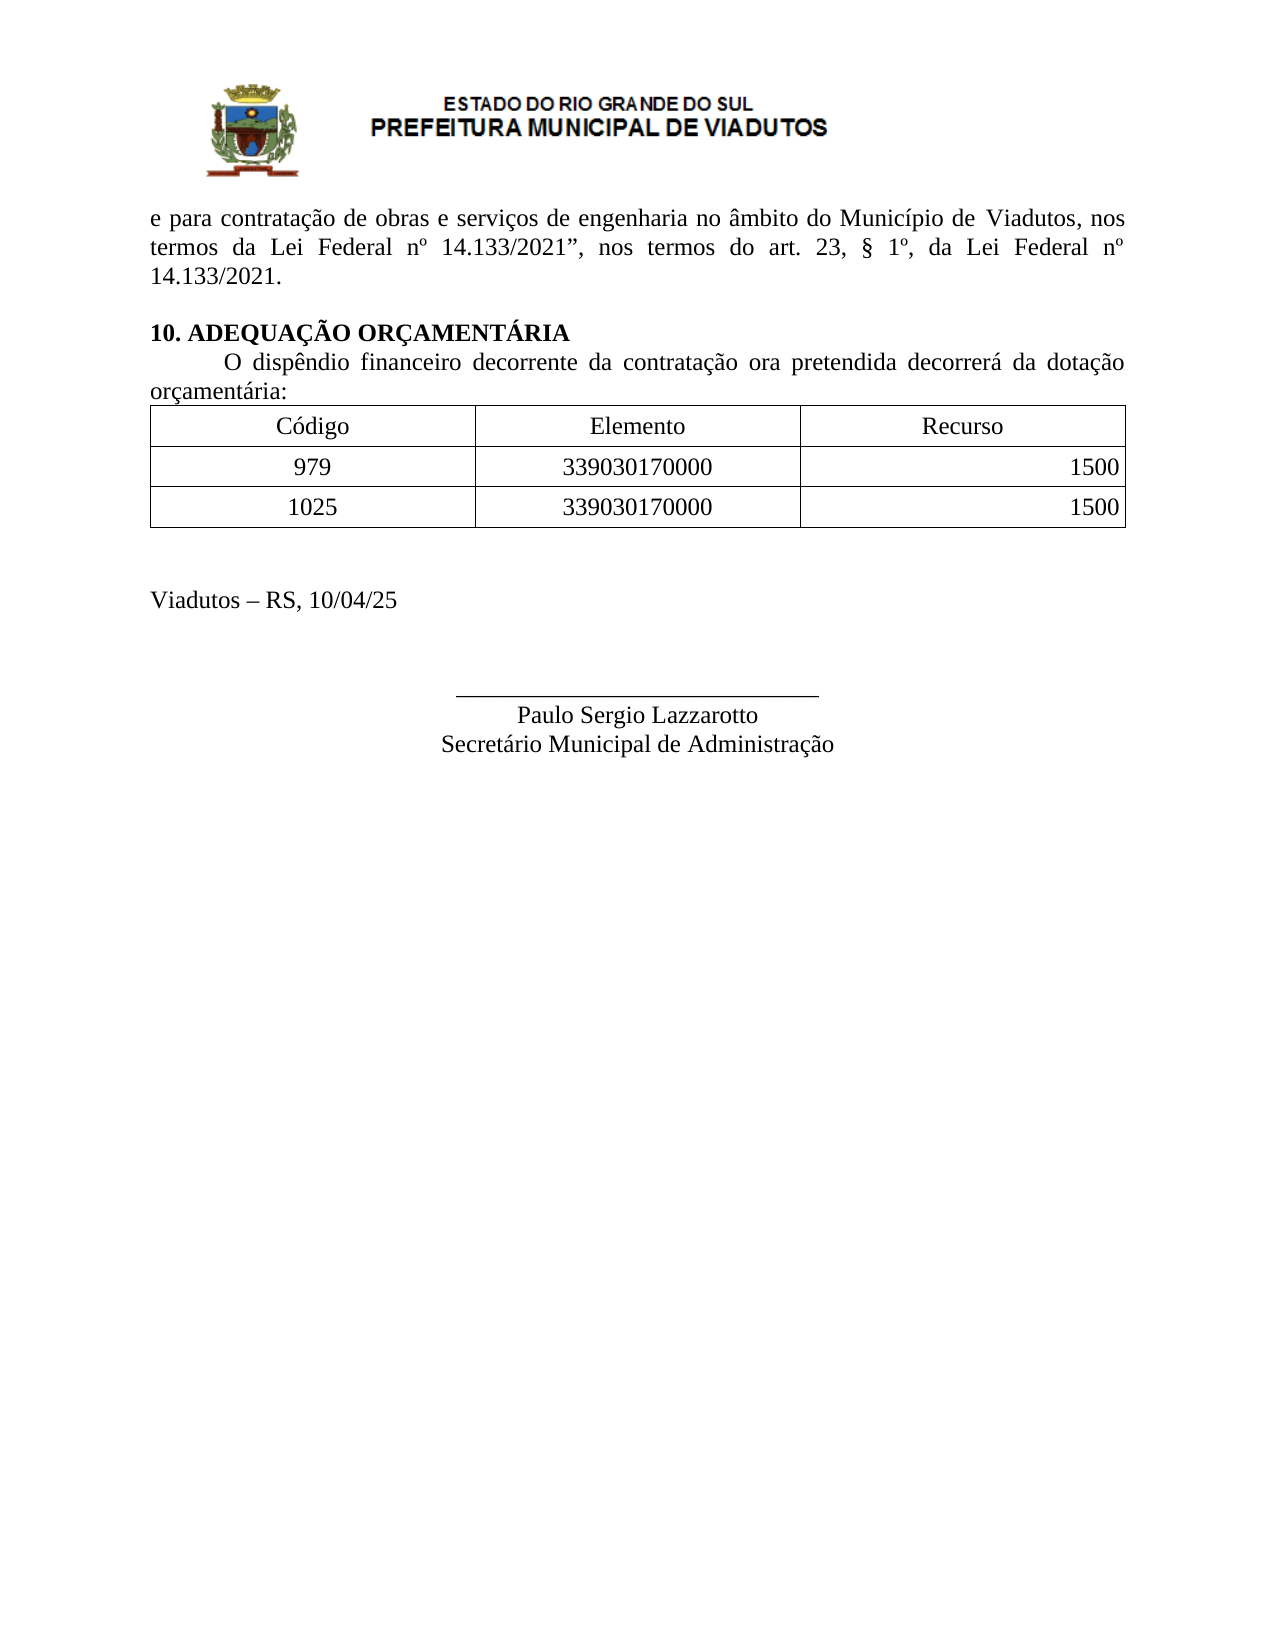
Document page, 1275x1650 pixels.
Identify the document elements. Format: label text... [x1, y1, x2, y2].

text Secretário Municipal de Administração [150, 729, 1125, 757]
table_header Elemento [476, 406, 800, 446]
table_header Recurso [801, 406, 1125, 446]
text Paulo Sergio Lazzarotto [150, 700, 1125, 729]
text Viadutos – RS, 10/04/25 [150, 585, 1125, 614]
picture [150, 78, 1050, 192]
table_header Código [151, 406, 475, 446]
table_cell 1025 [151, 487, 475, 527]
text 10. ADEQUAÇÃO ORÇAMENTÁRIA [150, 318, 1125, 347]
table_cell 979 [151, 447, 475, 486]
table_cell 339030170000 [476, 447, 800, 486]
table_cell 1500 [801, 447, 1125, 486]
text O dispêndio financeiro decorrente da contratação ora pretendida decorrerá da dotação orçamentária: [150, 347, 1125, 405]
text _____________________________ [150, 671, 1125, 700]
table_cell 1500 [801, 487, 1125, 527]
table_cell 339030170000 [476, 487, 800, 527]
